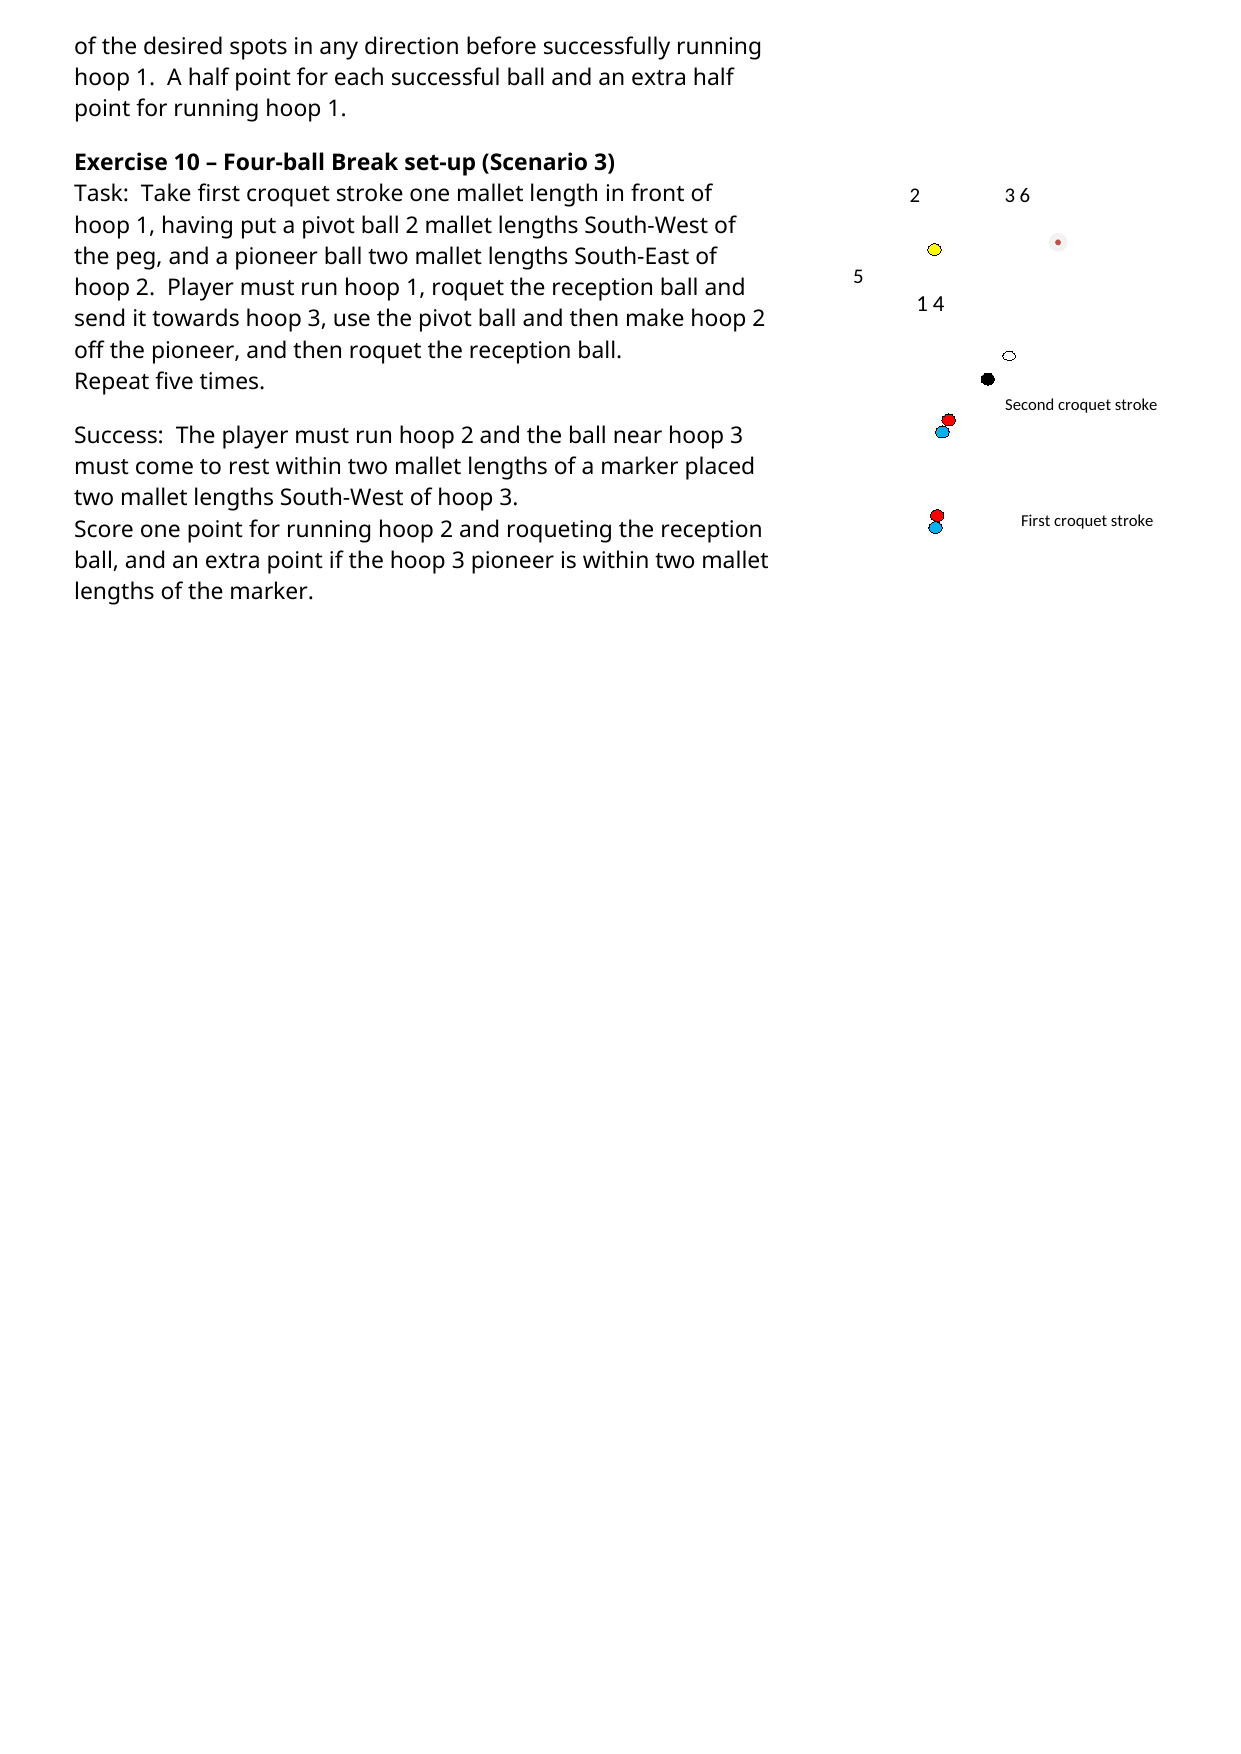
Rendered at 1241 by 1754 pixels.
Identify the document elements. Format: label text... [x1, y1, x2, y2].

text of the desired spots in any direction before successfully running [74, 29, 1167, 61]
text Success: The player must run hoop 2 and the ball near hoop 3 [74, 419, 1167, 450]
text Task: Take first croquet stroke one mallet length in front of [74, 177, 1167, 208]
text hoop 1, having put a pivot ball 2 mallet lengths South-West of [74, 208, 1167, 240]
text off the pioneer, and then roquet the reception ball. [74, 333, 1167, 365]
text Score one point for running hoop 2 and roqueting the reception [74, 512, 1167, 544]
text must come to rest within two mallet lengths of a marker placed [74, 450, 1167, 481]
text the peg, and a pioneer ball two mallet lengths South-East of [74, 240, 1167, 271]
text lengths of the marker. [74, 575, 1167, 606]
text point for running hoop 1. [74, 92, 1167, 123]
text two mallet lengths South-West of hoop 3. [74, 481, 1167, 512]
text send it towards hoop 3, use the pivot ball and then make hoop 2 [74, 302, 1167, 333]
text hoop 1. A half point for each successful ball and an extra half [74, 61, 1167, 92]
text ball, and an extra point if the hoop 3 pioneer is within two mallet [74, 544, 1167, 575]
text Repeat five times. [74, 365, 1167, 396]
text hoop 2. Player must run hoop 1, roquet the reception ball and [74, 271, 1167, 302]
text Exercise 10 – Four-ball Break set-up (Scenario 3) [74, 146, 1167, 177]
